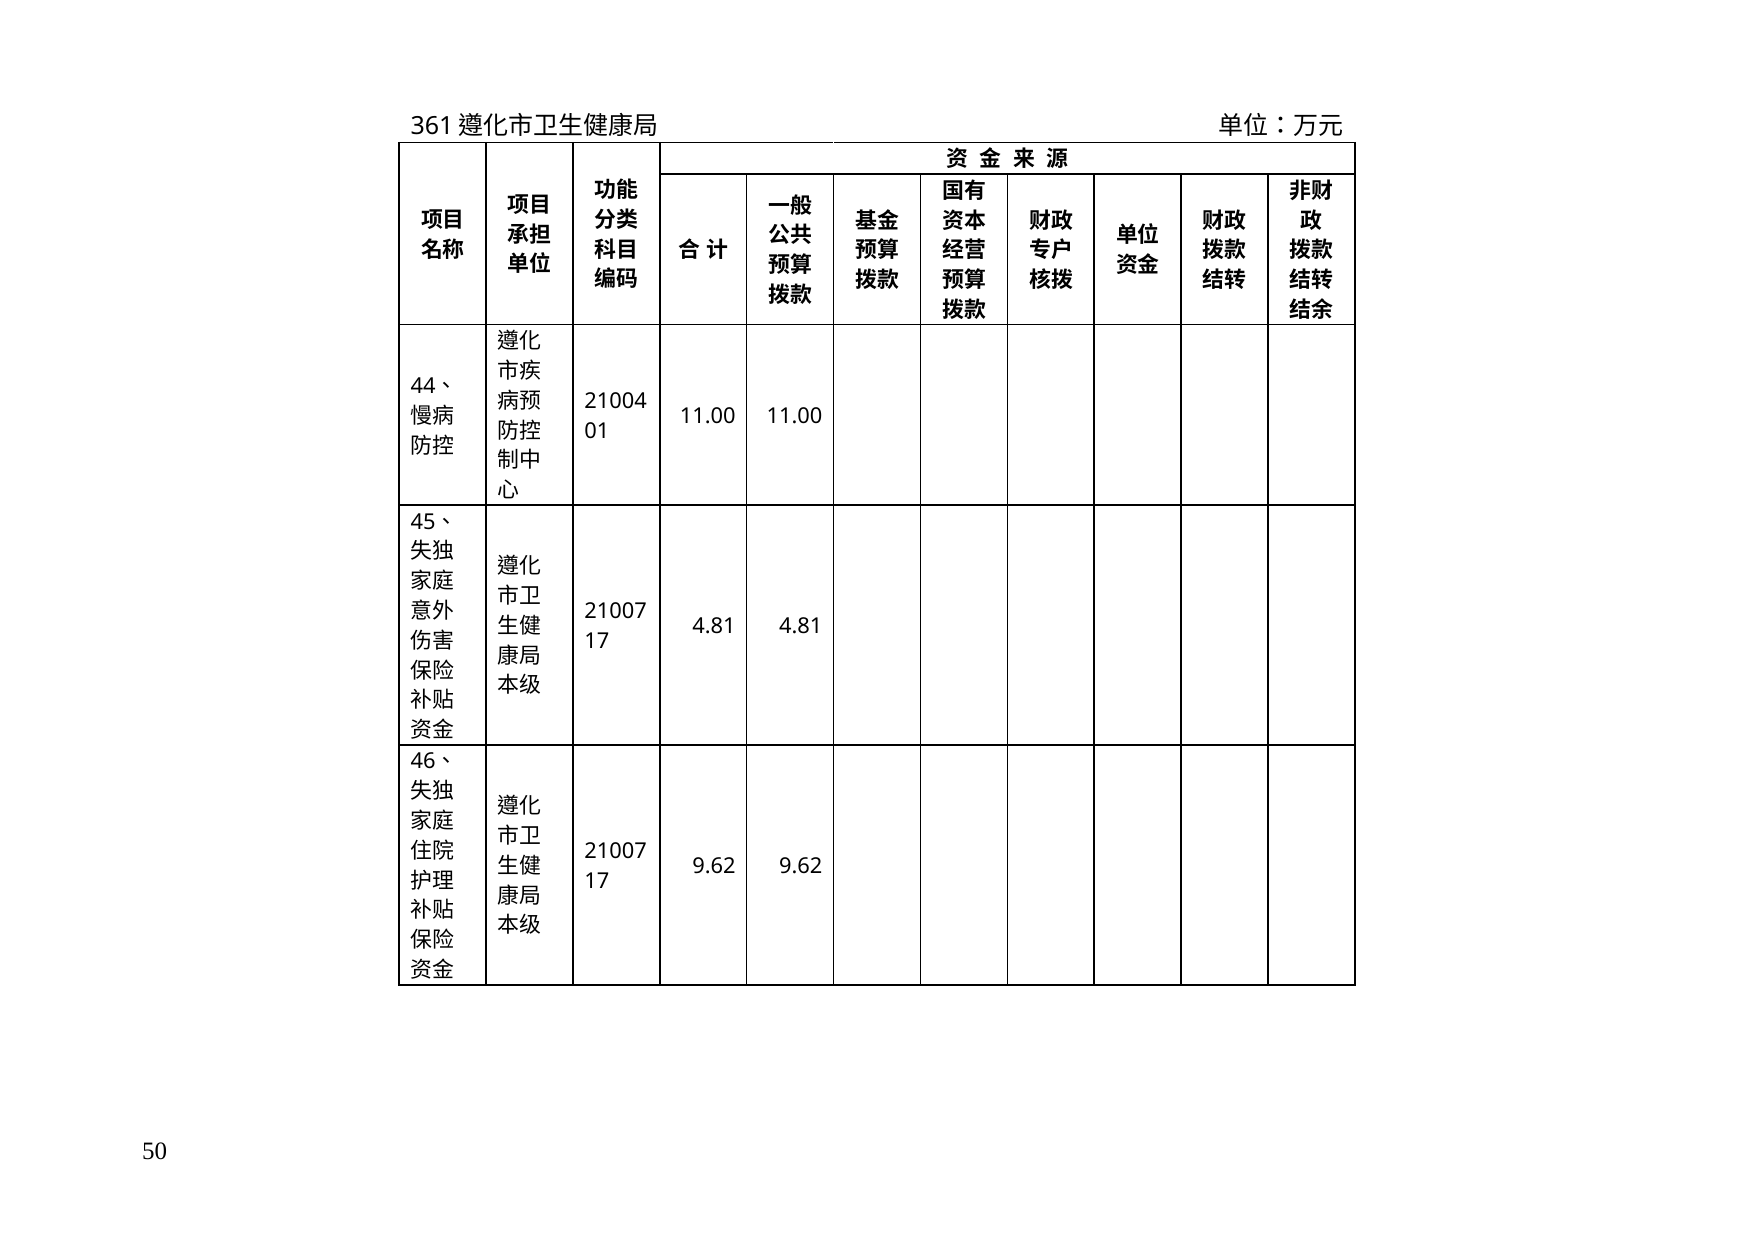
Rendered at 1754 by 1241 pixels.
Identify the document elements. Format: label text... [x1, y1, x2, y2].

table_cell 项目名称 [400, 143, 485, 324]
table_cell [1182, 746, 1267, 984]
table_header 单位：万元 [834, 108, 1354, 142]
table_cell 项目承担单位 [487, 143, 572, 324]
table_cell 合 计 [661, 175, 746, 324]
table_cell 11.00 [661, 325, 746, 504]
table_cell [1095, 746, 1180, 984]
table_cell 46、失独家庭住院护理补贴保险资金 [400, 746, 485, 984]
table_cell 遵化市卫生健康局本级 [487, 506, 572, 744]
table_cell 遵化市疾病预防控制中心 [487, 325, 572, 504]
table_cell 2100717 [574, 506, 659, 744]
table_header 361遵化市卫生健康局 [400, 108, 833, 142]
table_cell [1008, 506, 1093, 744]
table_cell 资 金 来 源 [661, 143, 1354, 173]
table_cell 2100401 [574, 325, 659, 504]
table_cell [921, 325, 1007, 504]
table_cell [1269, 325, 1354, 504]
table_cell 一般公共 预算拨款 [747, 175, 833, 324]
table_cell [921, 506, 1007, 744]
table_cell 基金预算 拨款 [834, 175, 920, 324]
table_cell 财政专户 核拨 [1008, 175, 1093, 324]
table_cell [921, 746, 1007, 984]
table_cell [1008, 746, 1093, 984]
table_cell 11.00 [747, 325, 833, 504]
table_cell [1182, 325, 1267, 504]
table_cell [1095, 506, 1180, 744]
table_cell 单位资金 [1095, 175, 1180, 324]
table_cell 45、失独家庭意外伤害保险补贴资金 [400, 506, 485, 744]
table_cell 2100717 [574, 746, 659, 984]
table_cell 国有资本经营预算拨款 [921, 175, 1007, 324]
table_cell [834, 506, 920, 744]
table_cell 9.62 [747, 746, 833, 984]
table_cell 9.62 [661, 746, 746, 984]
table_cell [1008, 325, 1093, 504]
table_cell [1095, 325, 1180, 504]
table_cell 功能分类科目编码 [574, 143, 659, 324]
table_cell [1182, 506, 1267, 744]
table_cell 4.81 [747, 506, 833, 744]
table_cell [1269, 506, 1354, 744]
table_cell [1269, 746, 1354, 984]
table_cell [834, 746, 920, 984]
table_cell [834, 325, 920, 504]
table_cell 44、慢病防控 [400, 325, 485, 504]
table_cell 非财政 拨款结转 结余 [1269, 175, 1354, 324]
table_cell 4.81 [661, 506, 746, 744]
table_cell 遵化市卫生健康局本级 [487, 746, 572, 984]
table_cell 财政拨款 结转 [1182, 175, 1267, 324]
